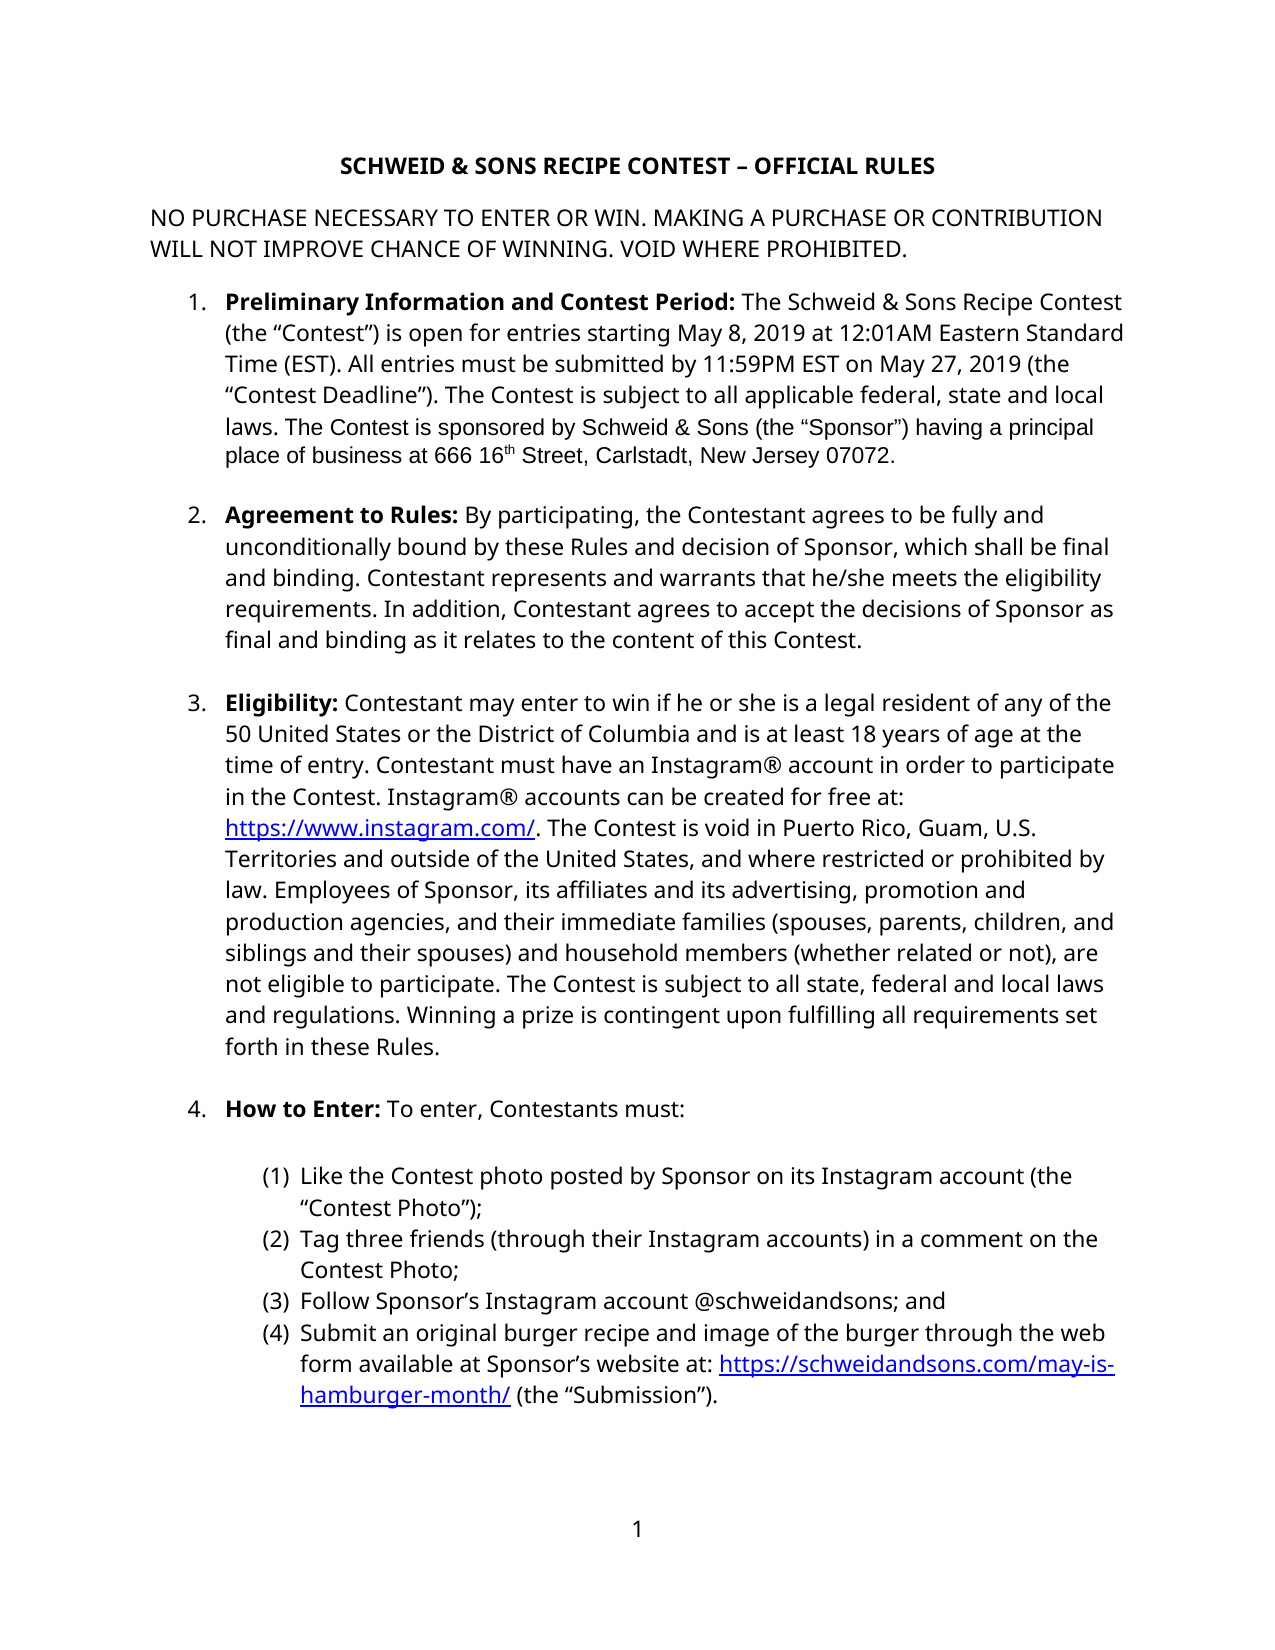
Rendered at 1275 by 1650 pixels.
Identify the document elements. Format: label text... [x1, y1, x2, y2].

list Tag three friends (through their Instagram accounts) in a comment on the Contest Photo; [262, 1223, 1125, 1285]
list Eligibility: Contestant may enter to win if he or she is a legal resident of any of the 50 United States or the District of Columbia and is at least 18 years of age at the time of entry. Contestant must have an Instagram® account in order to participate in the Contest. Instagram® accounts can be created for free at: https://www.instagram.com/. The Contest is void in Puerto Rico, Guam, U.S. Territories and outside of the United States, and where restricted or prohibited by law. Employees of Sponsor, its affiliates and its advertising, promotion and production agencies, and their immediate families (spouses, parents, children, and siblings and their spouses) and household members (whether related or not), are not eligible to participate. The Contest is subject to all state, federal and local laws and regulations. Winning a prize is contingent upon fulfilling all requirements set forth in these Rules. [187, 687, 1125, 1062]
list Follow Sponsor’s Instagram account @schweidandsons; and [262, 1285, 1125, 1316]
list Like the Contest photo posted by Sponsor on its Instagram account (the “Contest Photo”); [262, 1160, 1125, 1223]
list Preliminary Information and Contest Period: The Schweid & Sons Recipe Contest (the “Contest”) is open for entries starting May 8, 2019 at 12:01AM Eastern Standard Time (EST). All entries must be submitted by 11:59PM EST on May 27, 2019 (the “Contest Deadline”). The Contest is subject to all applicable federal, state and local laws. The Contest is sponsored by Schweid & Sons (the “Sponsor”) having a principal place of business at 666 16th Street, Carlstadt, New Jersey 07072. [187, 285, 1125, 499]
list Agreement to Rules: By participating, the Contestant agrees to be fully and unconditionally bound by these Rules and decision of Sponsor, which shall be final and binding. Contestant represents and warrants that he/she meets the eligibility requirements. In addition, Contestant agrees to accept the decisions of Sponsor as final and binding as it relates to the content of this Contest. [187, 499, 1125, 687]
text NO PURCHASE NECESSARY TO ENTER OR WIN. MAKING A PURCHASE OR CONTRIBUTION WILL NOT IMPROVE CHANCE OF WINNING. VOID WHERE PROHIBITED. [150, 202, 1125, 264]
text SCHWEID & SONS RECIPE CONTEST – OFFICIAL RULES [150, 150, 1125, 181]
list How to Enter: To enter, Contestants must: [187, 1093, 1125, 1124]
list Submit an original burger recipe and image of the burger through the web form available at Sponsor’s website at: https://schweidandsons.com/may-is-hamburger-month/ (the “Submission”). [262, 1316, 1125, 1410]
